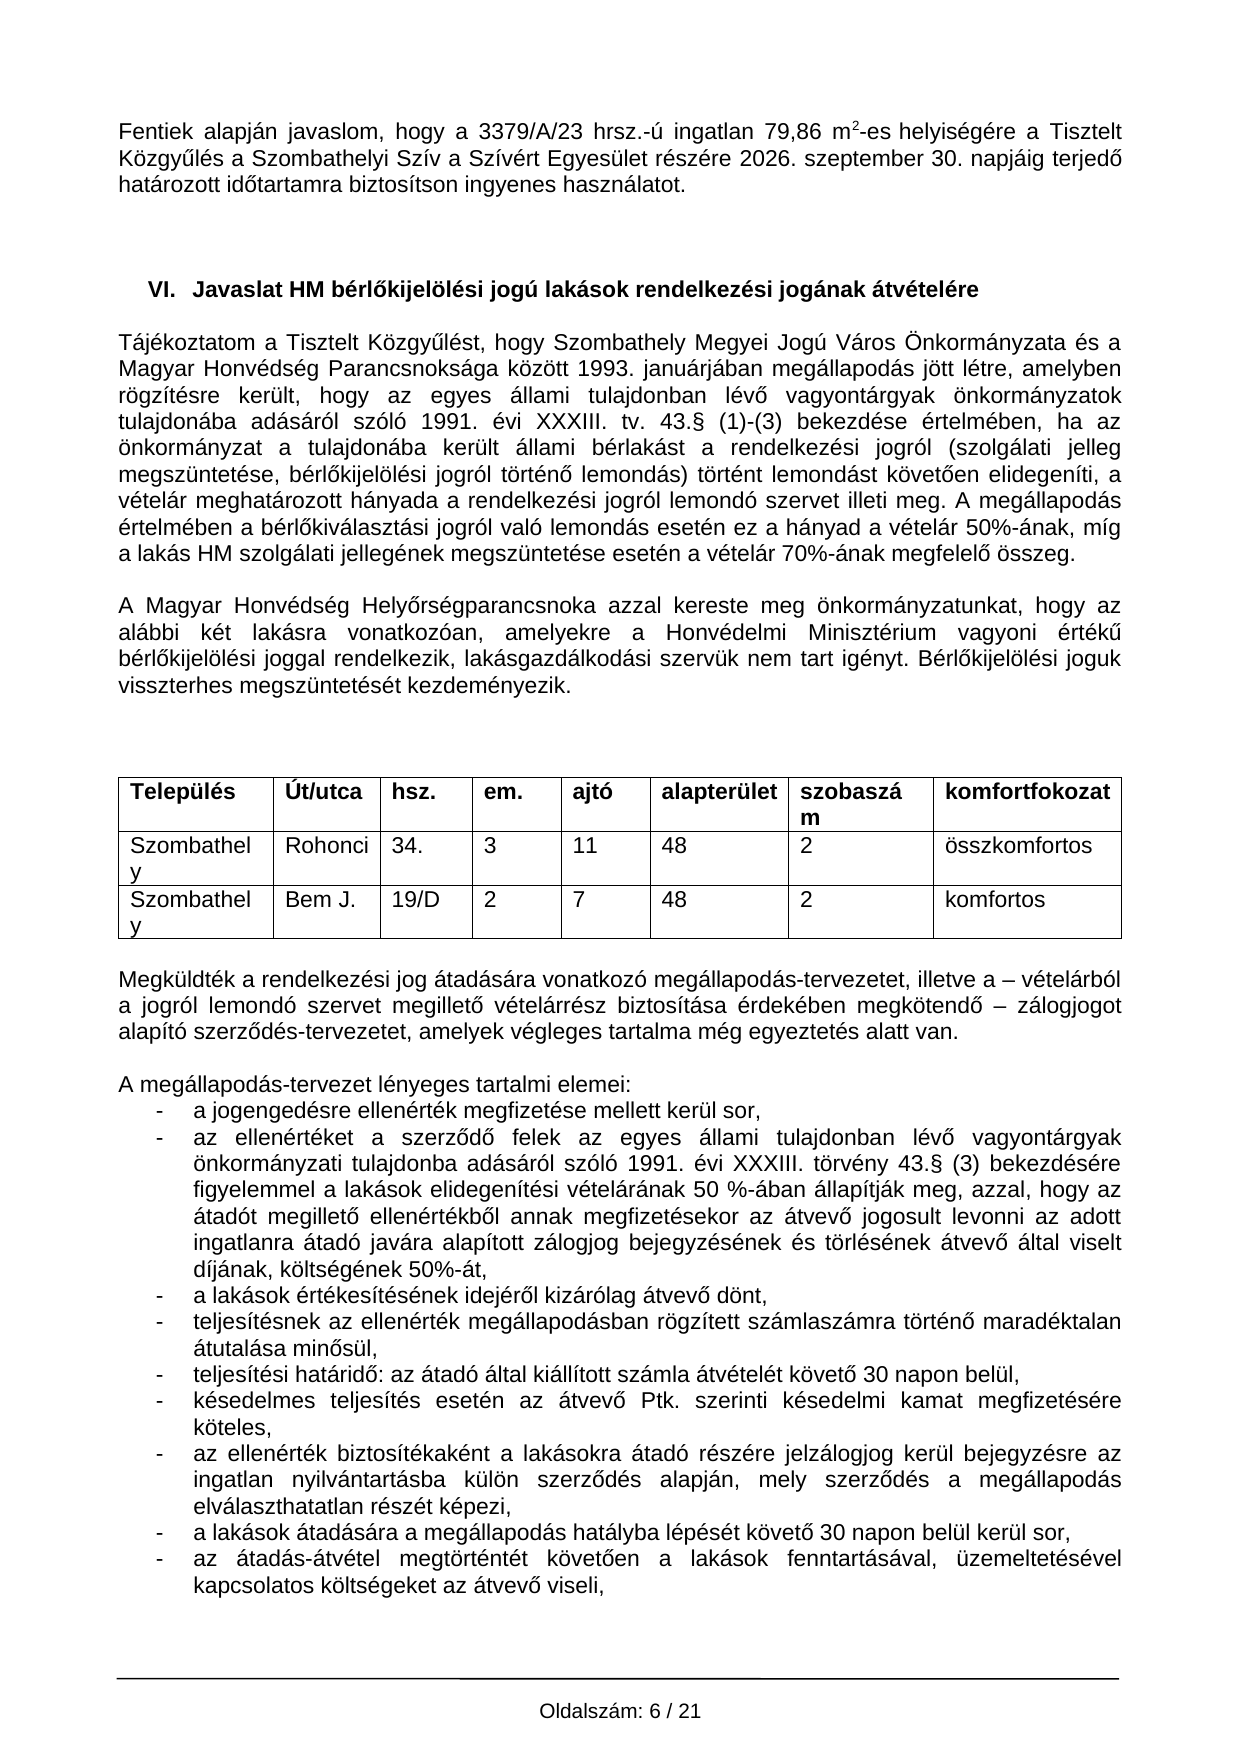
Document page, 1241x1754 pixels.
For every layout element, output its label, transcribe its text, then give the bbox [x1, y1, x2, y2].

table_cell összkomfortos [934, 832, 1121, 884]
table_cell komfortos [934, 886, 1121, 938]
list a lakások átadására a megállapodás hatályba lépését követő 30 napon belül kerül sor, [156, 1519, 1122, 1545]
list a jogengedésre ellenérték megfizetése mellett kerül sor, [156, 1097, 1122, 1124]
list Javaslat HM bérlőkijelölési jogú lakások rendelkezési jogának átvételére [148, 276, 1122, 303]
table_cell Szombathely [119, 886, 273, 938]
text Tájékoztatom a Tisztelt Közgyűlést, hogy Szombathely Megyei Jogú Város Önkormányzata és a Magyar Honvédség Parancsnoksága között 1993. januárjában megállapodás jött létre, amelyben rögzítésre került, hogy az egyes állami tulajdonban lévő vagyontárgyak önkormányzatok tulajdonába adásáról szóló 1991. évi XXXIII. tv. 43.§ (1)-(3) bekezdése értelmében, ha az önkormányzat a tulajdonába került állami bérlakást a rendelkezési jogról (szolgálati jelleg megszüntetése, bérlőkijelölési jogról történő lemondás) történt lemondást követően elidegeníti, a vételár meghatározott hányada a rendelkezési jogról lemondó szervet illeti meg. A megállapodás értelmében a bérlőkiválasztási jogról való lemondás esetén ez a hányad a vételár 50%-ának, míg a lakás HM szolgálati jellegének megszüntetése esetén a vételár 70%-ának megfelelő összeg. [118, 329, 1122, 566]
table_cell 19/D [381, 886, 472, 938]
table_header em. [473, 778, 561, 831]
table_cell 7 [562, 886, 650, 938]
table_cell 2 [473, 886, 561, 938]
table_cell 48 [651, 886, 788, 938]
table_header alapterület [651, 778, 788, 831]
text Fentiek alapján javaslom, hogy a 3379/A/23 hrsz.-ú ingatlan 79,86 m2-es helyiségére a Tisztelt Közgyűlés a Szombathelyi Szív a Szívért Egyesület részére 2026. szeptember 30. napjáig terjedő határozott időtartamra biztosítson ingyenes használatot. [118, 118, 1122, 197]
table_header Út/utca [274, 778, 380, 831]
table_cell 2 [789, 886, 933, 938]
list az ellenérték biztosítékaként a lakásokra átadó részére jelzálogjog kerül bejegyzésre az ingatlan nyilvántartásba külön szerződés alapján, mely szerződés a megállapodás elválaszthatatlan részét képezi, [156, 1440, 1122, 1519]
table_cell 48 [651, 832, 788, 884]
list az átadás-átvétel megtörténtét követően a lakások fenntartásával, üzemeltetésével kapcsolatos költségeket az átvevő viseli, [156, 1545, 1122, 1598]
table_header ajtó [562, 778, 650, 831]
list a lakások értékesítésének idejéről kizárólag átvevő dönt, [156, 1282, 1122, 1308]
table_header Település [119, 778, 273, 831]
table_cell Bem J. [274, 886, 380, 938]
table_cell 11 [562, 832, 650, 884]
text A Magyar Honvédség Helyőrségparancsnoka azzal kereste meg önkormányzatunkat, hogy az alábbi két lakásra vonatkozóan, amelyekre a Honvédelmi Minisztérium vagyoni értékű bérlőkijelölési joggal rendelkezik, lakásgazdálkodási szervük nem tart igényt. Bérlőkijelölési joguk visszterhes megszüntetését kezdeményezik. [118, 592, 1122, 698]
list teljesítési határidő: az átadó által kiállított számla átvételét követő 30 napon belül, [156, 1361, 1122, 1387]
text Megküldték a rendelkezési jog átadására vonatkozó megállapodás-tervezetet, illetve a – vételárból a jogról lemondó szervet megillető vételárrész biztosítása érdekében megkötendő – zálogjogot alapító szerződés-tervezetet, amelyek végleges tartalma még egyeztetés alatt van. [118, 966, 1122, 1045]
table_cell Rohonci [274, 832, 380, 884]
table_cell 34. [381, 832, 472, 884]
table_cell 2 [789, 832, 933, 884]
table_cell 3 [473, 832, 561, 884]
table_header hsz. [381, 778, 472, 831]
list késedelmes teljesítés esetén az átvevő Ptk. szerinti késedelmi kamat megfizetésére köteles, [156, 1387, 1122, 1440]
list teljesítésnek az ellenérték megállapodásban rögzített számlaszámra történő maradéktalan átutalása minősül, [156, 1308, 1122, 1361]
list az ellenértéket a szerződő felek az egyes állami tulajdonban lévő vagyontárgyak önkormányzati tulajdonba adásáról szóló 1991. évi XXXIII. törvény 43.§ (3) bekezdésére figyelemmel a lakások elidegenítési vételárának 50 %-ában állapítják meg, azzal, hogy az átadót megillető ellenértékből annak megfizetésekor az átvevő jogosult levonni az adott ingatlanra átadó javára alapított zálogjog bejegyzésének és törlésének átvevő által viselt díjának, költségének 50%-át, [156, 1124, 1122, 1282]
table_cell Szombathely [119, 832, 273, 884]
table_header komfortfokozat [934, 778, 1121, 831]
table_header szobaszám [789, 778, 933, 831]
text A megállapodás-tervezet lényeges tartalmi elemei: [118, 1071, 1122, 1097]
